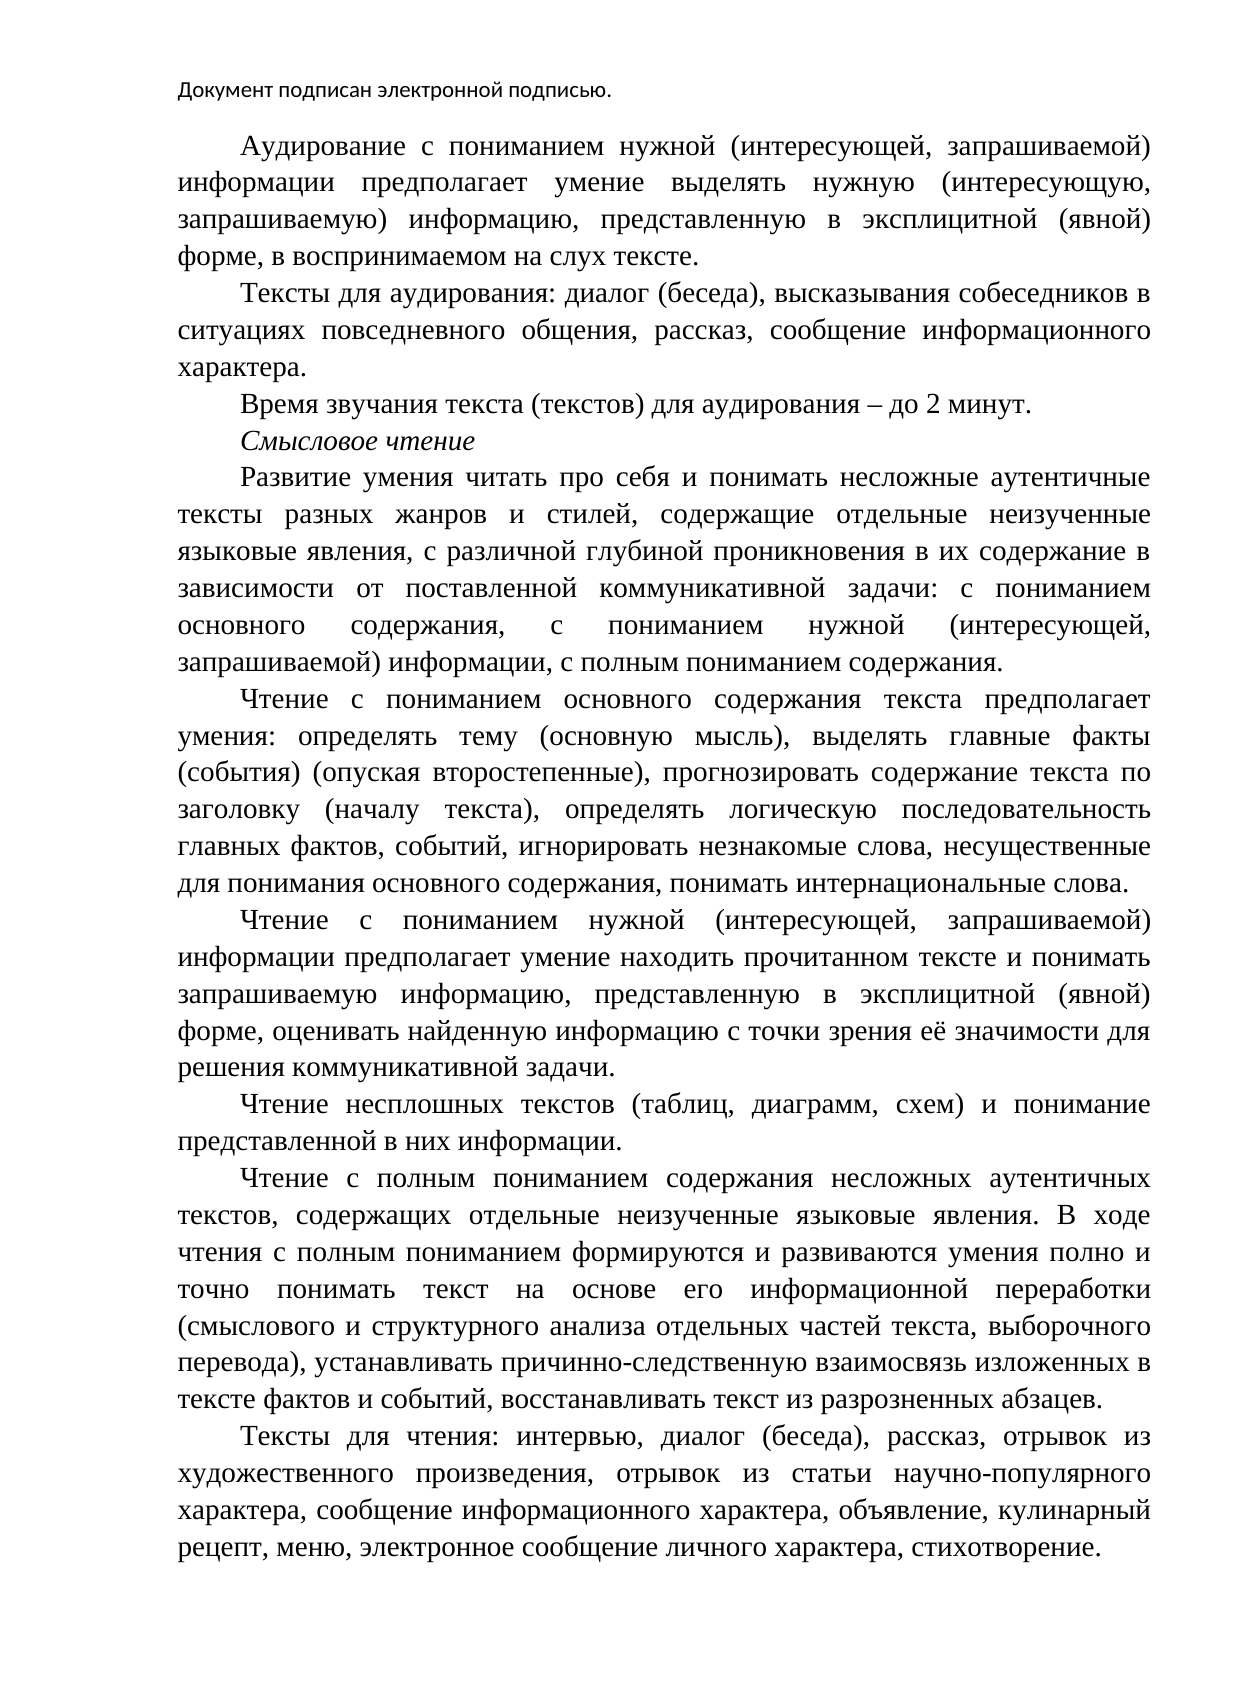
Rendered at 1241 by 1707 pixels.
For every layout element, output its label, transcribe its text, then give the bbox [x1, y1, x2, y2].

text Тексты для аудирования: диалог (беседа), высказывания собеседников в ситуациях повседневного общения, рассказ, сообщение информационного характера. [177, 275, 1152, 382]
text Время звучания текста (текстов) для аудирования – до 2 минут. [177, 386, 1152, 419]
text Смысловое чтение [177, 423, 1152, 456]
text Чтение с полным пониманием содержания несложных аутентичных текстов, содержащих отдельные неизученные языковые явления. В ходе чтения с полным пониманием формируются и развиваются умения полно и точно понимать текст на основе его информационной переработки (смыслового и структурного анализа отдельных частей текста, выборочного перевода), устанавливать причинно-следственную взаимосвязь изложенных в тексте фактов и событий, восстанавливать текст из разрозненных абзацев. [177, 1160, 1152, 1415]
text Развитие умения читать про себя и понимать несложные аутентичные тексты разных жанров и стилей, содержащие отдельные неизученные языковые явления, с различной глубиной проникновения в их содержание в зависимости от поставленной коммуникативной задачи: с пониманием основного содержания, с пониманием нужной (интересующей, запрашиваемой) информации, с полным пониманием содержания. [177, 459, 1152, 677]
text Чтение с пониманием основного содержания текста предполагает умения: определять тему (основную мысль), выделять главные факты (события) (опуская второстепенные), прогнозировать содержание текста по заголовку (началу текста), определять логическую последовательность главных фактов, событий, игнорировать незнакомые слова, несущественные для понимания основного содержания, понимать интернациональные слова. [177, 681, 1152, 899]
text Аудирование с пониманием нужной (интересующей, запрашиваемой) информации предполагает умение выделять нужную (интересующую, запрашиваемую) информацию, представленную в эксплицитной (явной) форме, в воспринимаемом на слух тексте. [177, 128, 1152, 272]
text Тексты для чтения: интервью, диалог (беседа), рассказ, отрывок из художественного произведения, отрывок из статьи научно-популярного характера, сообщение информационного характера, объявление, кулинарный рецепт, меню, электронное сообщение личного характера, стихотворение. [177, 1418, 1152, 1562]
text Чтение несплошных текстов (таблиц, диаграмм, схем) и понимание представленной в них информации. [177, 1086, 1152, 1157]
text Чтение с пониманием нужной (интересующей, запрашиваемой) информации предполагает умение находить прочитанном тексте и понимать запрашиваемую информацию, представленную в эксплицитной (явной) форме, оценивать найденную информацию с точки зрения её значимости для решения коммуникативной задачи. [177, 902, 1152, 1083]
